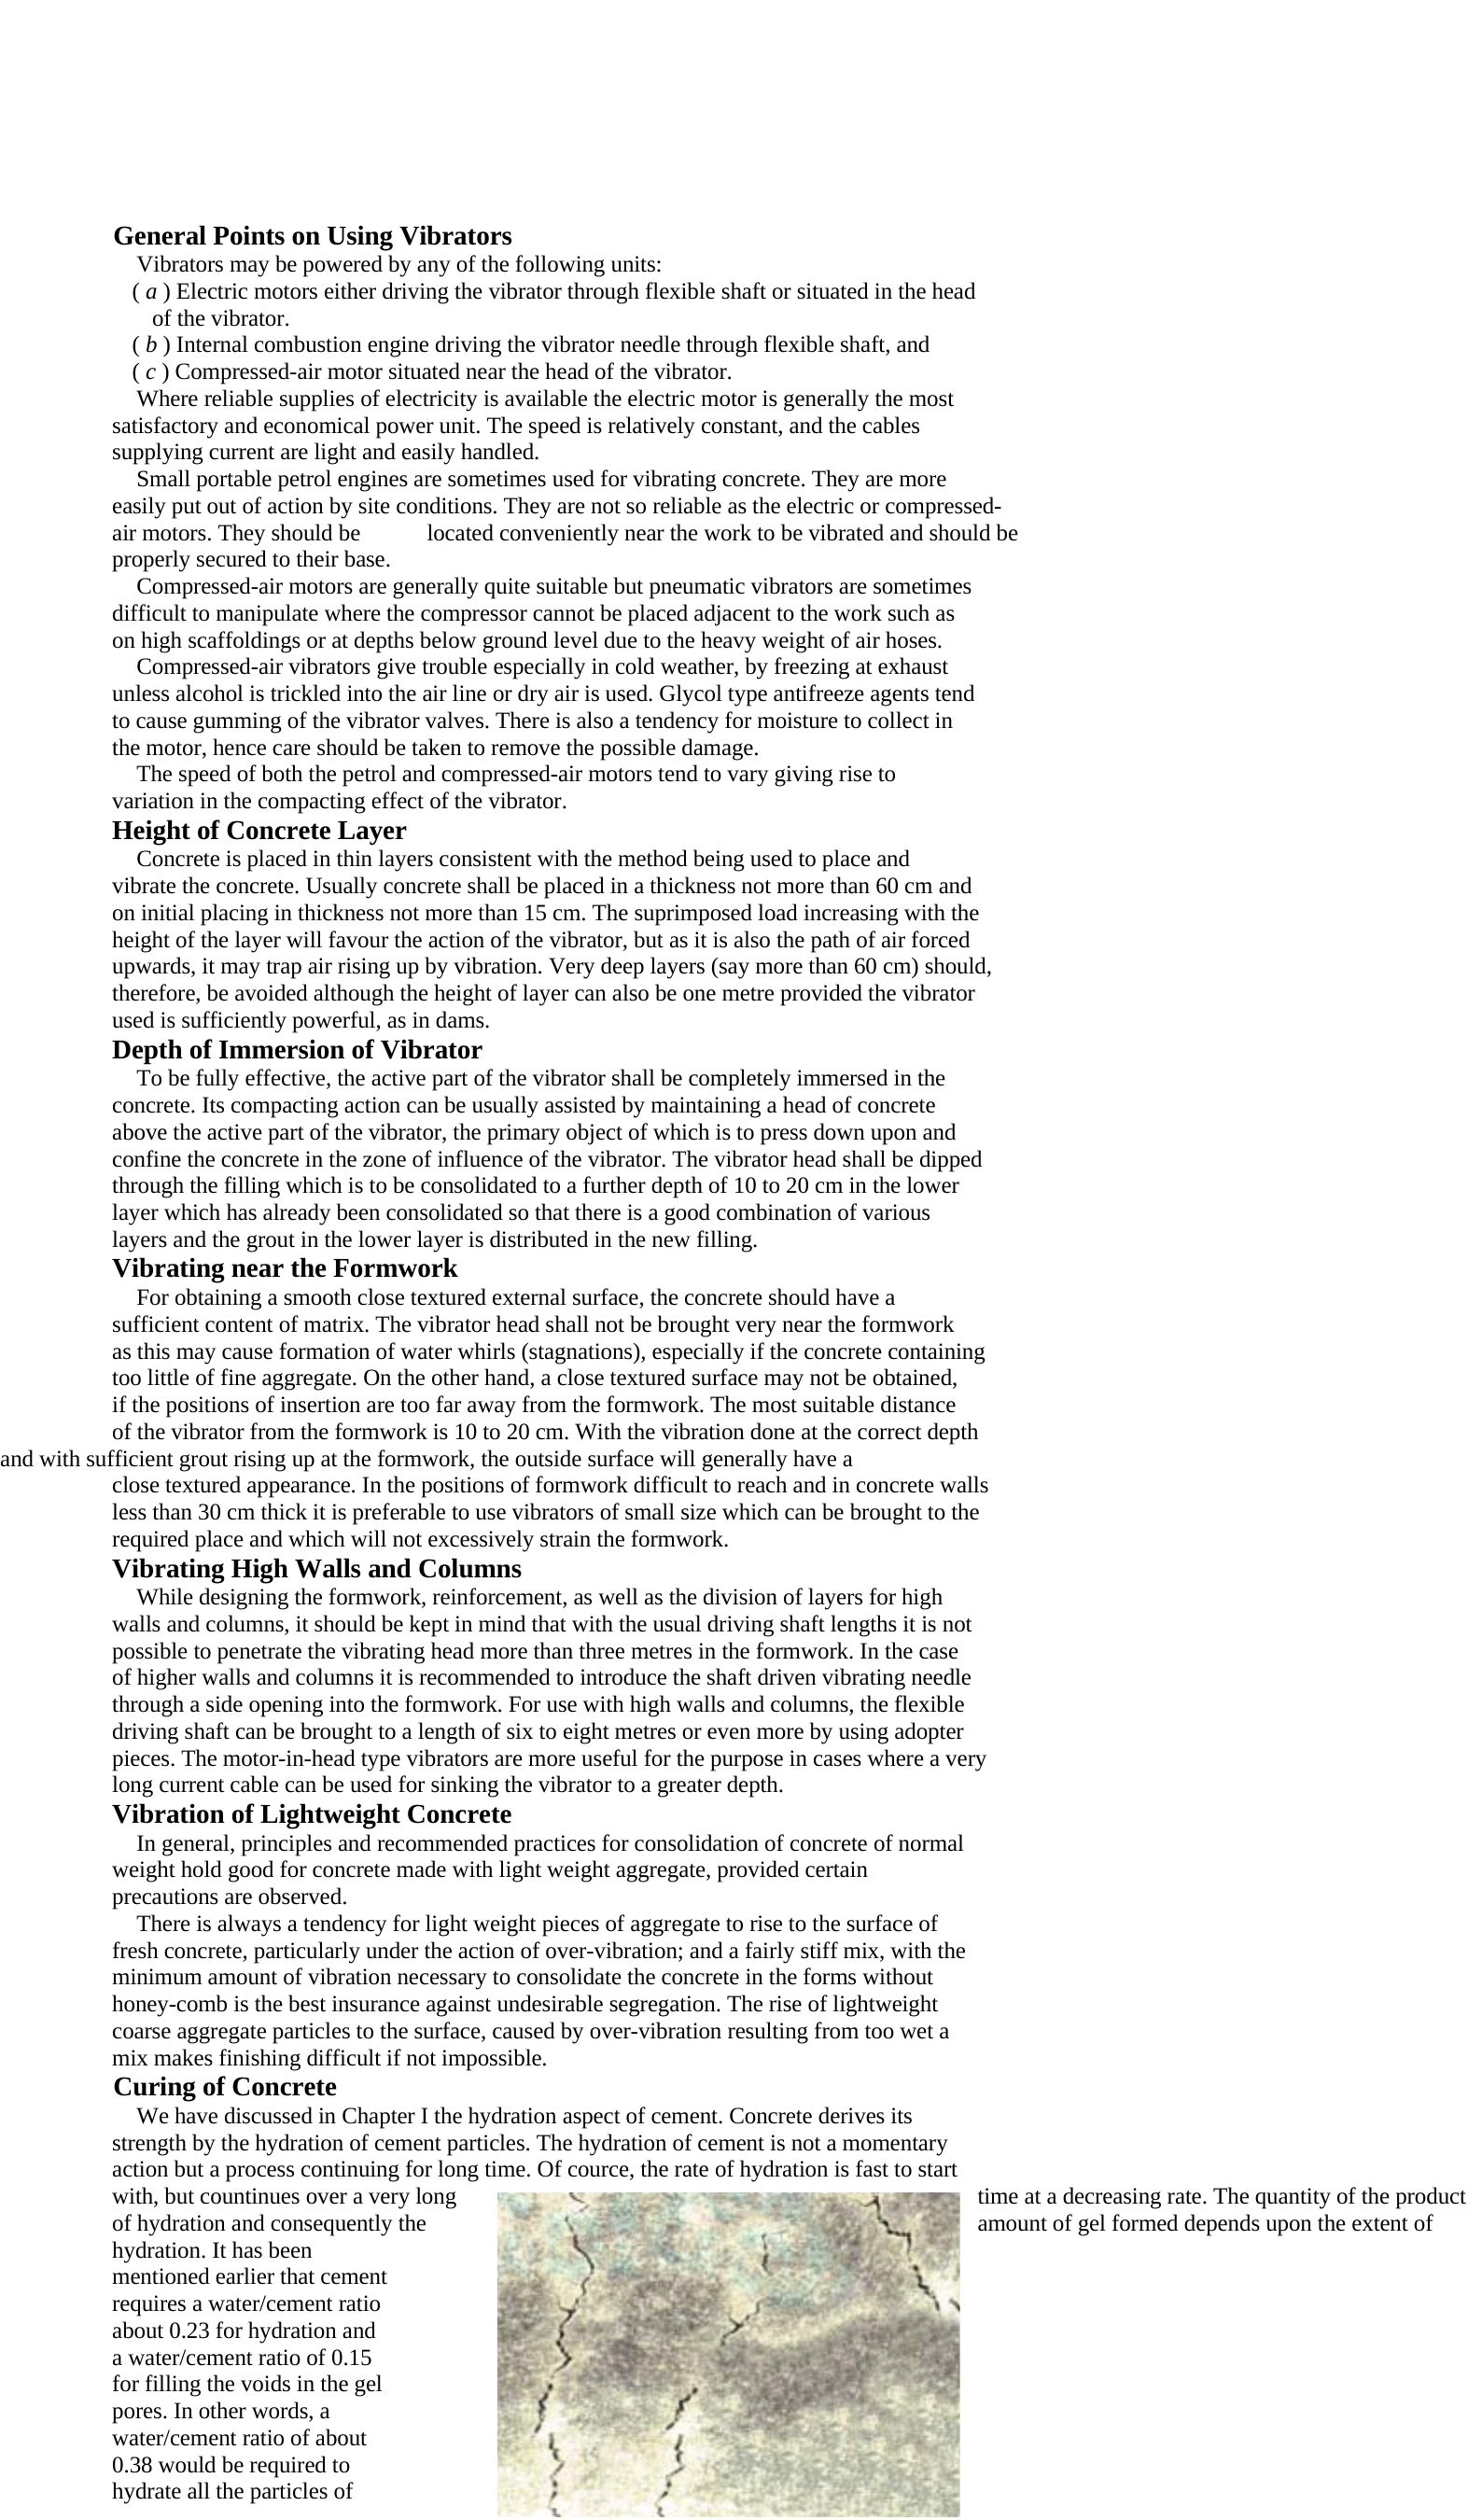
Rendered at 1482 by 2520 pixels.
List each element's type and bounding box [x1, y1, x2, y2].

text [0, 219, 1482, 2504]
picture [496, 2192, 960, 2517]
